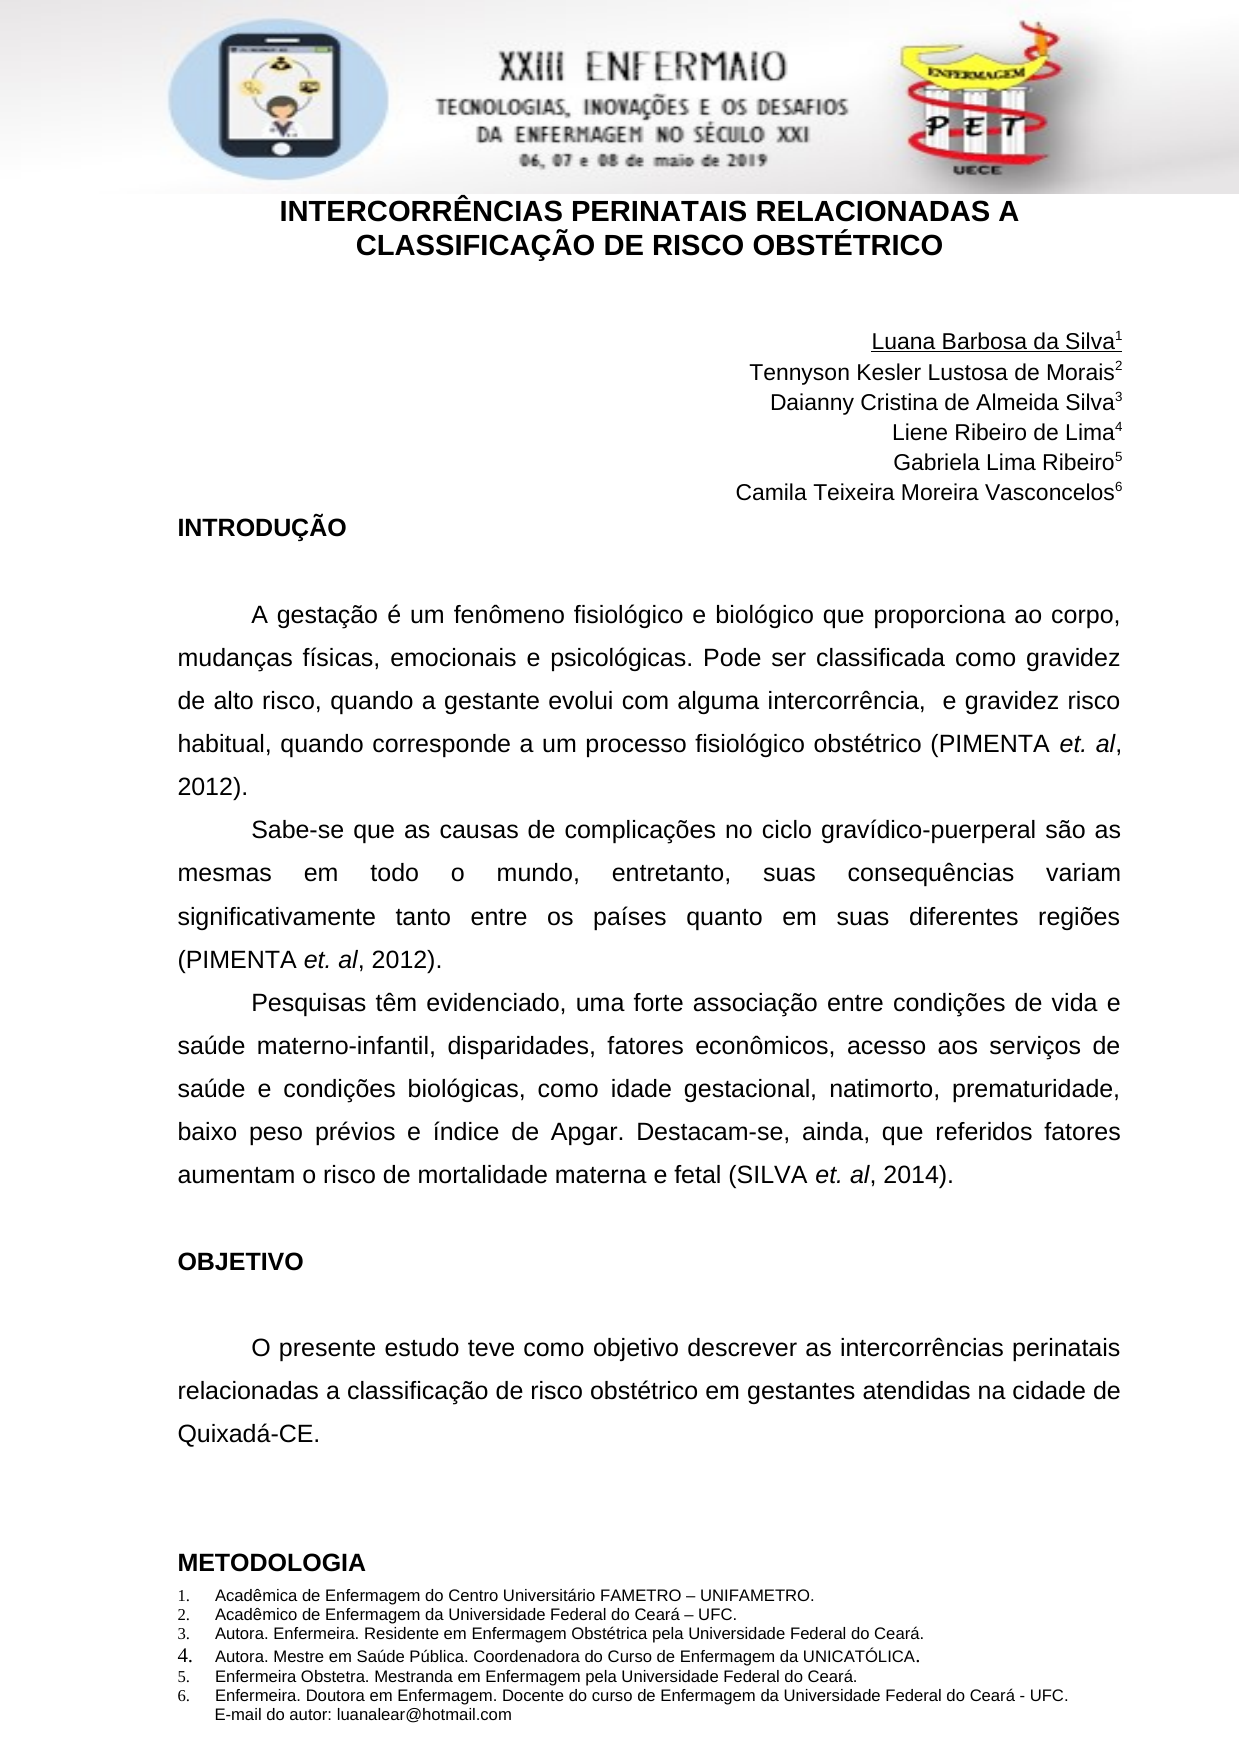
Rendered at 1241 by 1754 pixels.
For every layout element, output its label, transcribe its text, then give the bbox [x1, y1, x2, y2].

text Gabriela Lima Ribeiro5 [177, 449, 1122, 475]
text Liene Ribeiro de Lima4 [177, 419, 1122, 445]
text O presente estudo teve como objetivo descrever as intercorrências perinatais relacionadas a classificação de risco obstétrico em gestantes atendidas na cidade de Quixadá-CE. [177, 1333, 1122, 1448]
text INTRODUÇÃO [177, 513, 1122, 542]
text Luana Barbosa da Silva1 [177, 328, 1122, 354]
text OBJETIVO [177, 1246, 1122, 1275]
text Sabe-se que as causas de complicações no ciclo gravídico-puerperal são as mesmas em todo o mundo, entretanto, suas consequências variam significativamente tanto entre os países quanto em suas diferentes regiões (PIMENTA et. al, 2012). [177, 815, 1122, 973]
text INTERCORRÊNCIAS PERINATAIS RELACIONADAS A CLASSIFICAÇÃO DE RISCO OBSTÉTRICO [177, 177, 1122, 261]
text A gestação é um fenômeno fisiológico e biológico que proporciona ao corpo, mudanças físicas, emocionais e psicológicas. Pode ser classificada como gravidez de alto risco, quando a gestante evolui com alguma intercorrência, e gravidez risco habitual, quando corresponde a um processo fisiológico obstétrico (PIMENTA et. al, 2012). [177, 599, 1122, 801]
text METODOLOGIA [177, 1548, 1122, 1577]
text Camila Teixeira Moreira Vasconcelos6 [177, 479, 1122, 506]
text Pesquisas têm evidenciado, uma forte associação entre condições de vida e saúde materno-infantil, disparidades, fatores econômicos, acesso aos serviços de saúde e condições biológicas, como idade gestacional, natimorto, prematuridade, baixo peso prévios e índice de Apgar. Destacam-se, ainda, que referidos fatores aumentam o risco de mortalidade materna e fetal (SILVA et. al, 2014). [177, 988, 1122, 1189]
picture [0, 0, 1239, 194]
text Tennyson Kesler Lustosa de Morais2 [177, 358, 1122, 385]
text Daianny Cristina de Almeida Silva3 [177, 389, 1122, 415]
